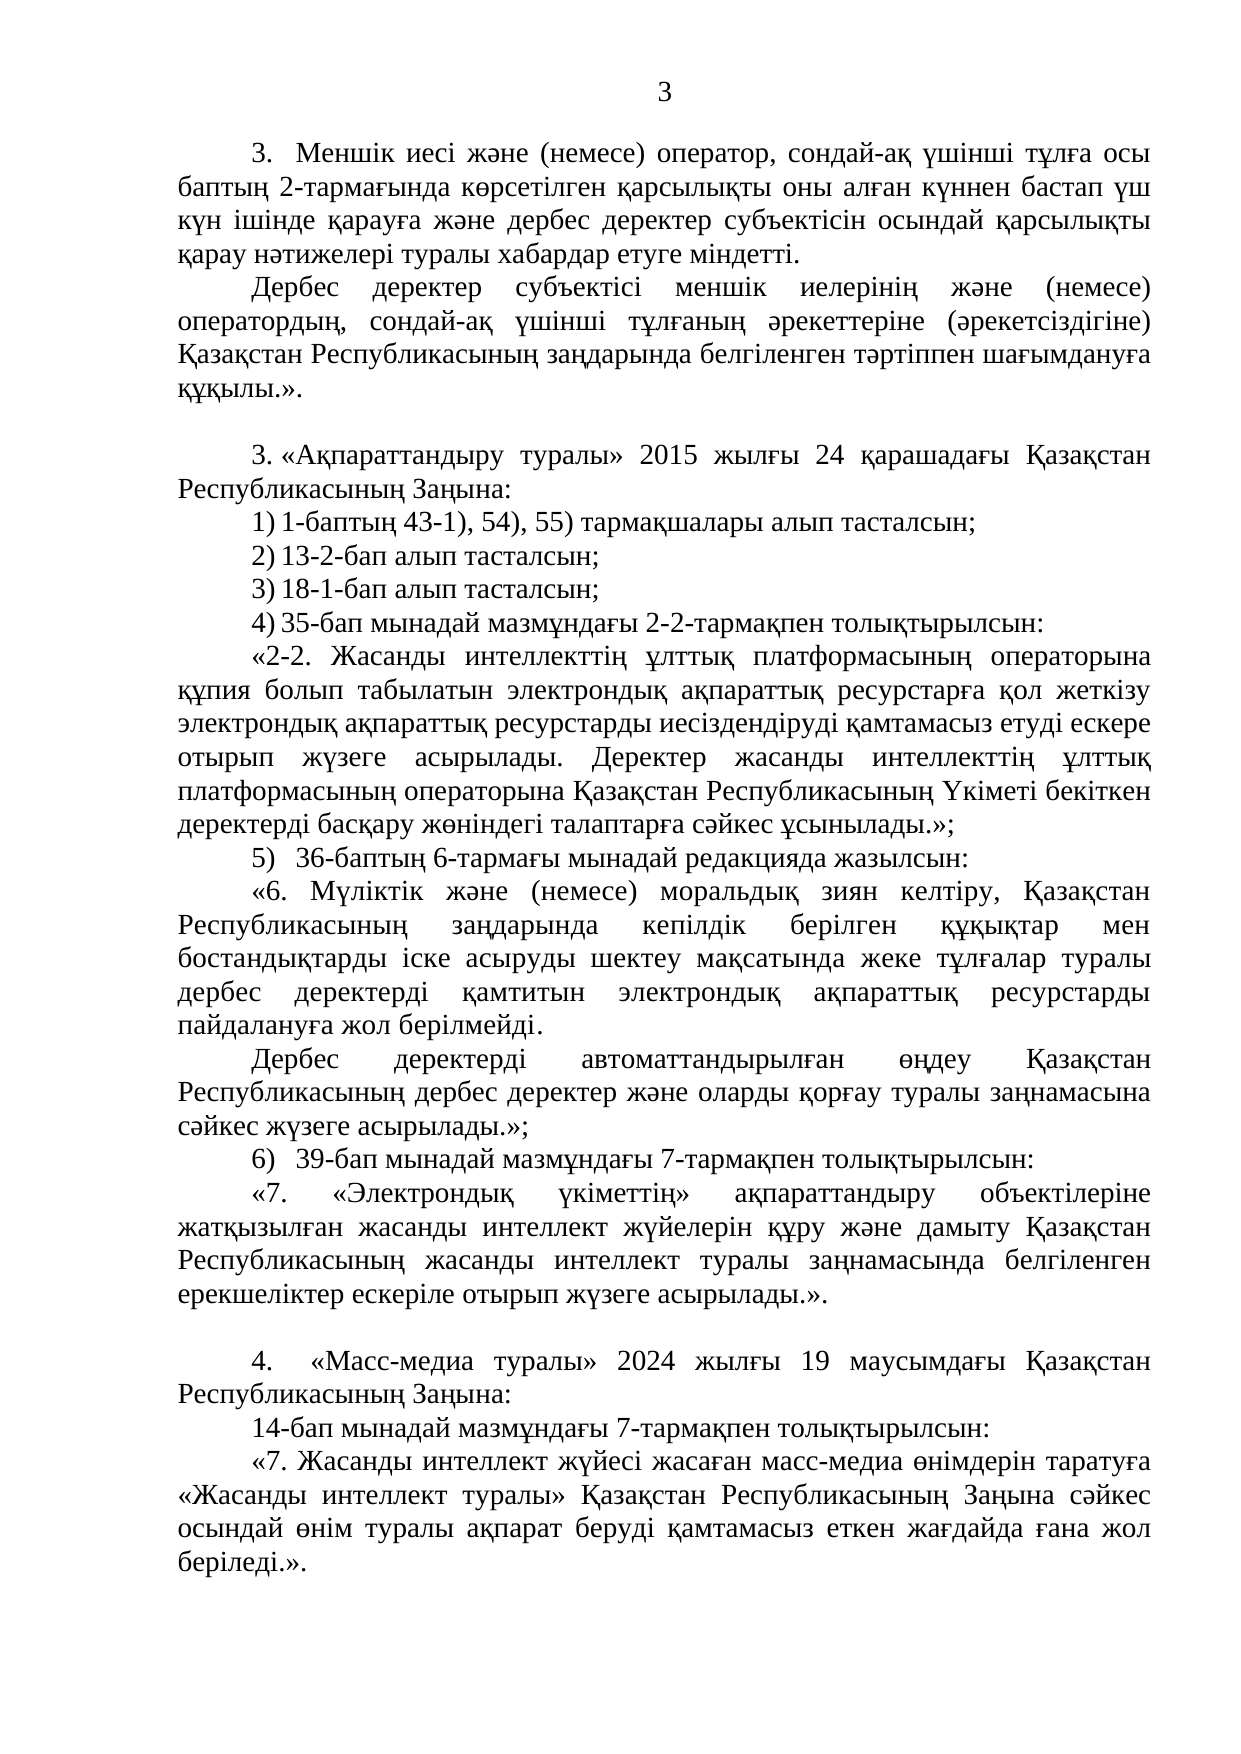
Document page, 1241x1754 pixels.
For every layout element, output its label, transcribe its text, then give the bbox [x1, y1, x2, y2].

text Дербес деректерді автоматтандырылған өңдеу Қазақстан Республикасының дербес деректер және оларды қорғау туралы заңнамасына сәйкес жүзеге асырылады.»; [177, 1041, 1152, 1142]
text 3. Меншік иесі және (немесе) оператор, сондай-ақ үшінші тұлға осы баптың 2-тармағында көрсетілген қарсылықты оны алған күннен бастап үш күн ішінде қарауға және дербес деректер субъектісін осындай қарсылықты қарау нәтижелері туралы хабардар етуге міндетті. [177, 135, 1152, 269]
list 14-бап мынадай мазмұндағы 7-тармақпен толықтырылсын: [177, 1410, 1152, 1443]
list 18-1-бап алып тасталсын; [177, 571, 1152, 605]
list 36-баптың 6-тармағы мынадай редакцияда жазылсын: [177, 840, 1152, 873]
list «6. Мүліктік және (немесе) моральдық зиян келтіру, Қазақстан Республикасының заңдарында кепілдік берілген құқықтар мен бостандықтарды іске асыруды шектеу мақсатында жеке тұлғалар туралы дербес деректерді қамтитын электрондық ақпараттық ресурстарды пайдалануға жол берілмейді. [177, 873, 1152, 1041]
text Дербес деректер субъектісі меншік иелерінің және (немесе) оператордың, сондай-ақ үшінші тұлғаның әрекеттеріне (әрекетсіздігіне) Қазақстан Республикасының заңдарында белгіленген тәртіппен шағымдануға құқылы.». [177, 269, 1152, 404]
text «2-2. Жасанды интеллекттің ұлттық платформасының операторына құпия болып табылатын электрондық ақпараттық ресурстарға қол жеткізу электрондық ақпараттық ресурстарды иесіздендіруді қамтамасыз етуді ескере отырып жүзеге асырылады. Деректер жасанды интеллекттің ұлттық платформасының операторына Қазақстан Республикасының Үкіметі бекіткен деректерді басқару жөніндегі талаптарға сәйкес ұсынылады.»; [177, 638, 1152, 840]
list 1-баптың 43-1), 54), 55) тармақшалары алып тасталсын; [177, 504, 1152, 538]
list «Масс-медиа туралы» 2024 жылғы 19 маусымдағы Қазақстан Республикасының Заңына: [177, 1343, 1152, 1410]
list «Ақпараттандыру туралы» 2015 жылғы 24 қарашадағы Қазақстан Республикасының Заңына: [177, 437, 1152, 504]
list 35-бап мынадай мазмұндағы 2-2-тармақпен толықтырылсын: [177, 605, 1152, 638]
text «7. «Электрондық үкіметтің» ақпараттандыру объектілеріне жатқызылған жасанды интеллект жүйелерін құру және дамыту Қазақстан Республикасының жасанды интеллект туралы заңнамасында белгіленген ерекшеліктер ескеріле отырып жүзеге асырылады.». [177, 1175, 1152, 1309]
list 13-2-бап алып тасталсын; [177, 538, 1152, 571]
list 39-бап мынадай мазмұндағы 7-тармақпен толықтырылсын: [177, 1142, 1152, 1175]
text «7. Жасанды интеллект жүйесі жасаған масс-медиа өнімдерін таратуға «Жасанды интеллект туралы» Қазақстан Республикасының Заңына сәйкес осындай өнім туралы ақпарат беруді қамтамасыз еткен жағдайда ғана жол беріледі.». [177, 1443, 1152, 1578]
